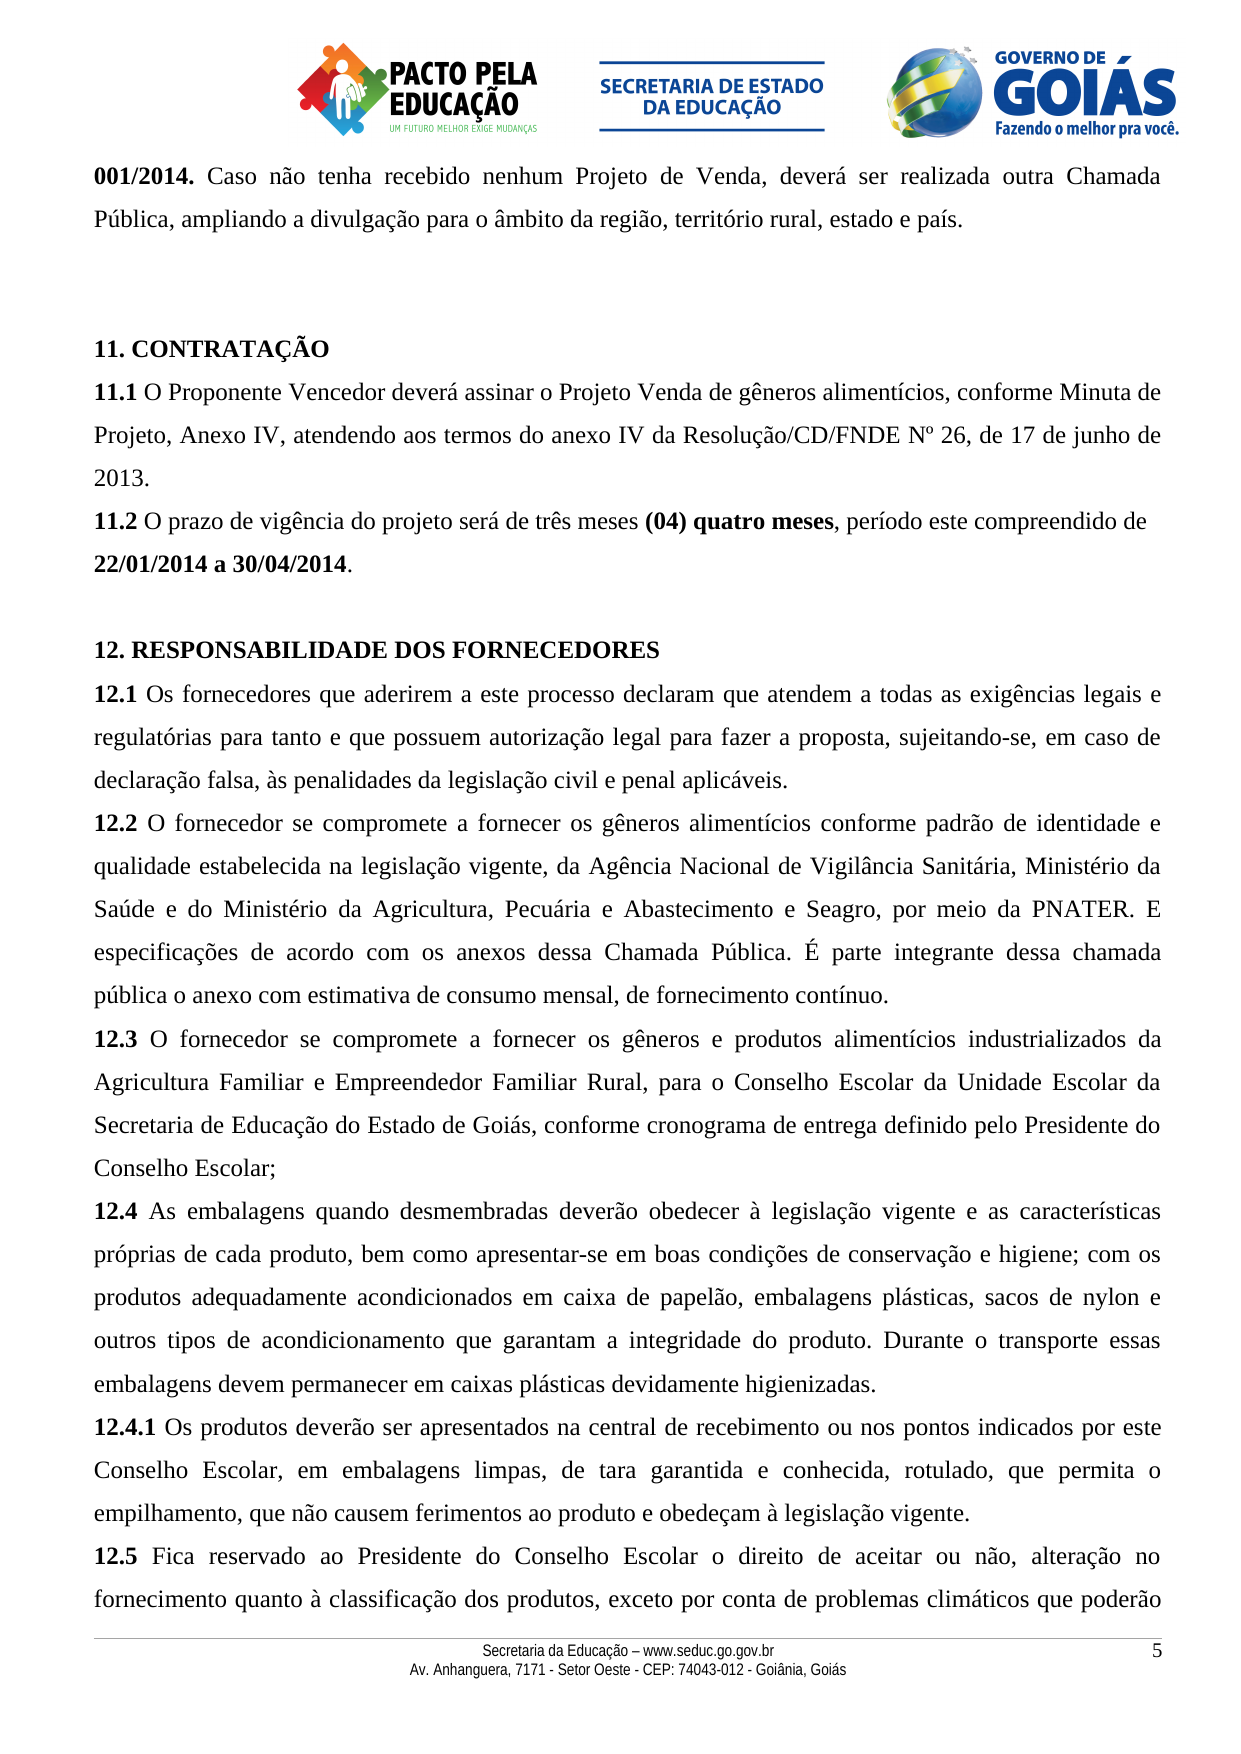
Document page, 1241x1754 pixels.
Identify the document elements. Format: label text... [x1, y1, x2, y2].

text 12.1 Os fornecedores que aderirem a este processo declaram que atendem a todas as exigências legais e regulatórias para tanto e que possuem autorização legal para fazer a proposta, sujeitando-se, em caso de declaração falsa, às penalidades da legislação civil e penal aplicáveis. [94, 679, 1162, 794]
text 11.1 O Proponente Vencedor deverá assinar o Projeto Venda de gêneros alimentícios, conforme Minuta de Projeto, Anexo IV, atendendo aos termos do anexo IV da Resolução/CD/FNDE Nº 26, de 17 de junho de 2013. [94, 377, 1162, 492]
text 12.3 O fornecedor se compromete a fornecer os gêneros e produtos alimentícios industrializados da Agricultura Familiar e Empreendedor Familiar Rural, para o Conselho Escolar da Unidade Escolar da Secretaria de Educação do Estado de Goiás, conforme cronograma de entrega definido pelo Presidente do Conselho Escolar; [94, 1024, 1162, 1182]
text 12.4.1 Os produtos deverão ser apresentados na central de recebimento ou nos pontos indicados por este Conselho Escolar, em embalagens limpas, de tara garantida e conhecida, rotulado, que permita o empilhamento, que não causem ferimentos ao produto e obedeçam à legislação vigente. [94, 1412, 1162, 1527]
text 12.4 As embalagens quando desmembradas deverão obedecer à legislação vigente e as características próprias de cada produto, bem como apresentar-se em boas condições de conservação e higiene; com os produtos adequadamente acondicionados em caixa de papelão, embalagens plásticas, sacos de nylon e outros tipos de acondicionamento que garantam a integridade do produto. Durante o transporte essas embalagens devem permanecer em caixas plásticas devidamente higienizadas. [94, 1196, 1162, 1397]
text 22/01/2014 a 30/04/2014. [94, 549, 1162, 578]
text 12.2 O fornecedor se compromete a fornecer os gêneros alimentícios conforme padrão de identidade e qualidade estabelecida na legislação vigente, da Agência Nacional de Vigilância Sanitária, Ministério da Saúde e do Ministério da Agricultura, Pecuária e Abastecimento e Seagro, por meio da PNATER. E especificações de acordo com os anexos dessa Chamada Pública. É parte integrante dessa chamada pública o anexo com estimativa de consumo mensal, de fornecimento contínuo. [94, 808, 1162, 1009]
picture [288, 38, 1186, 147]
text 11. CONTRATAÇÃO [94, 334, 1162, 362]
text 12. RESPONSABILIDADE DOS FORNECEDORES [94, 636, 1162, 664]
text 11.2 O prazo de vigência do projeto será de três meses (04) quatro meses, período este compreendido de [94, 506, 1162, 535]
